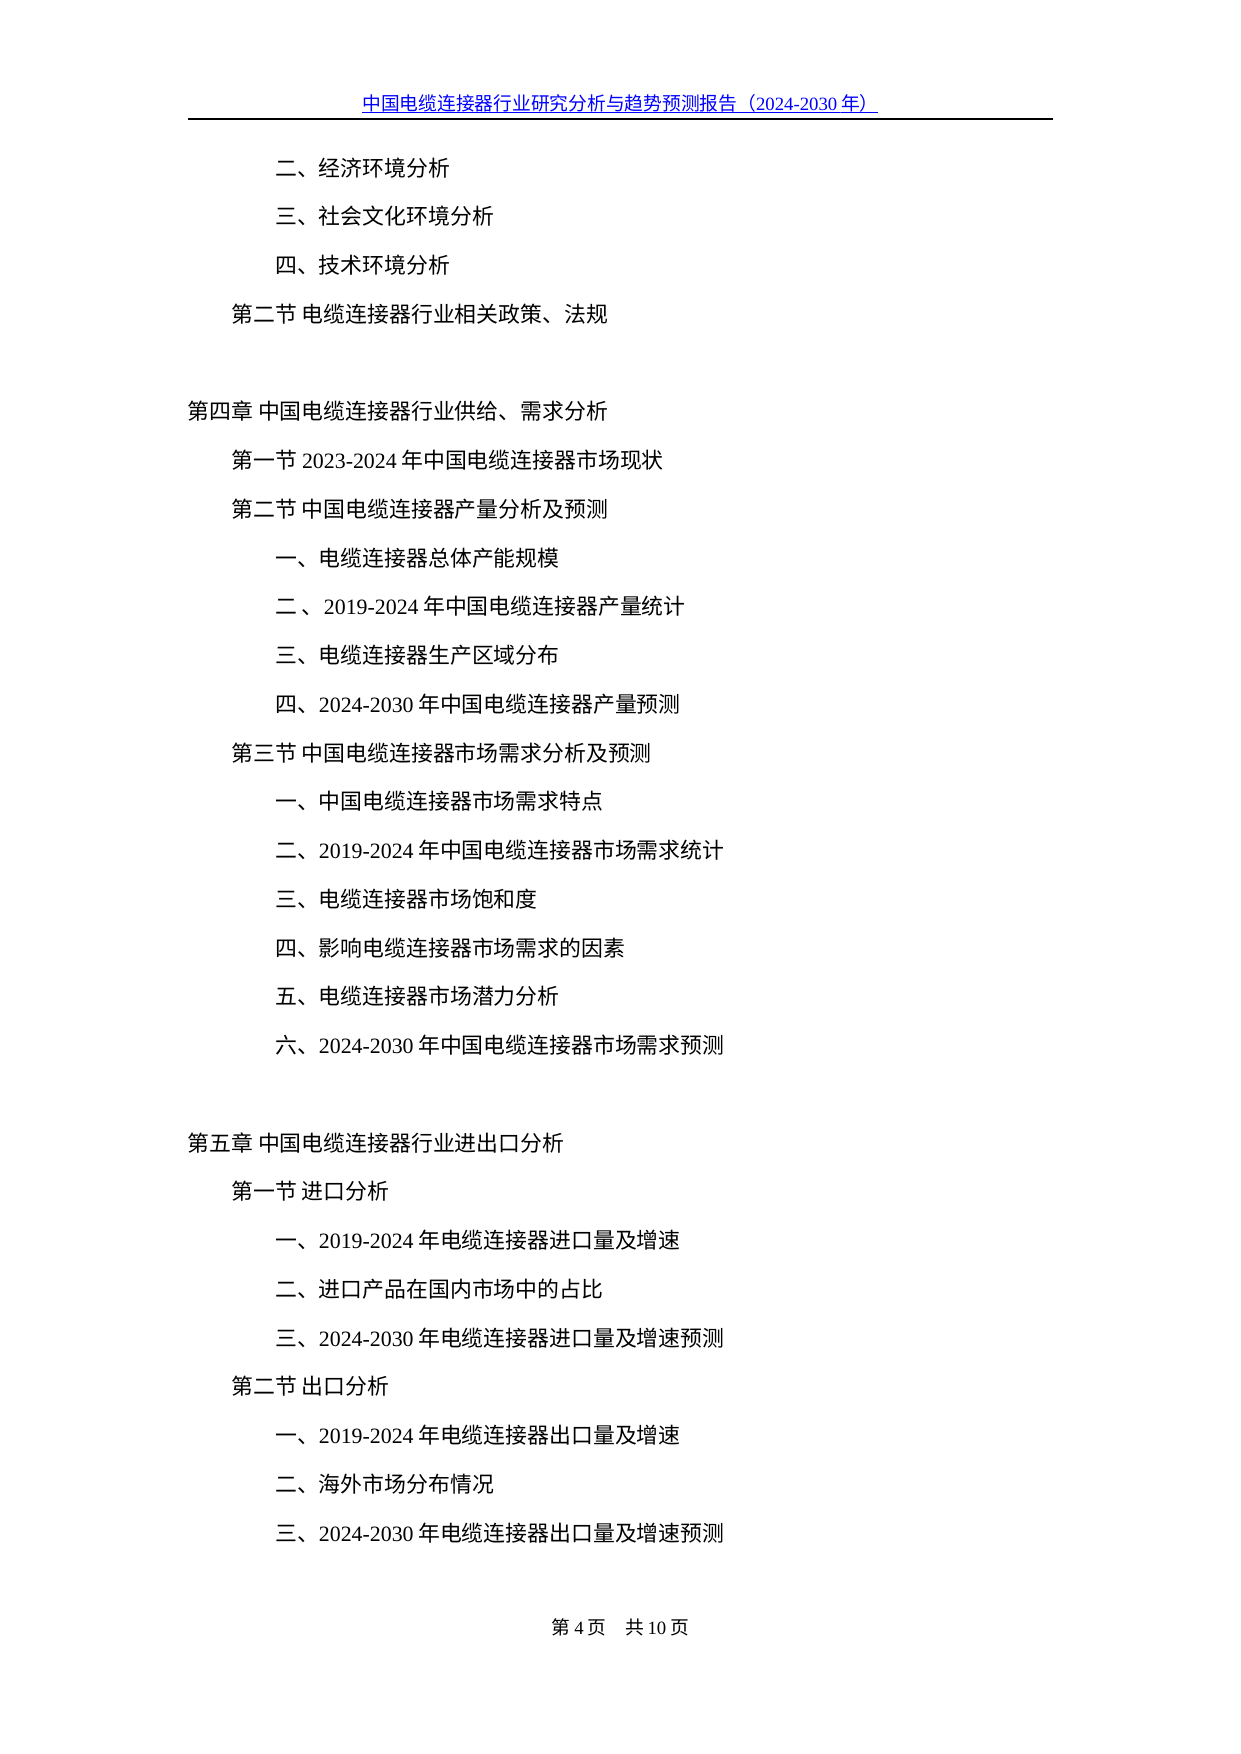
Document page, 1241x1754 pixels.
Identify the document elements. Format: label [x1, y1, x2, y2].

text [187, 150, 1053, 1548]
